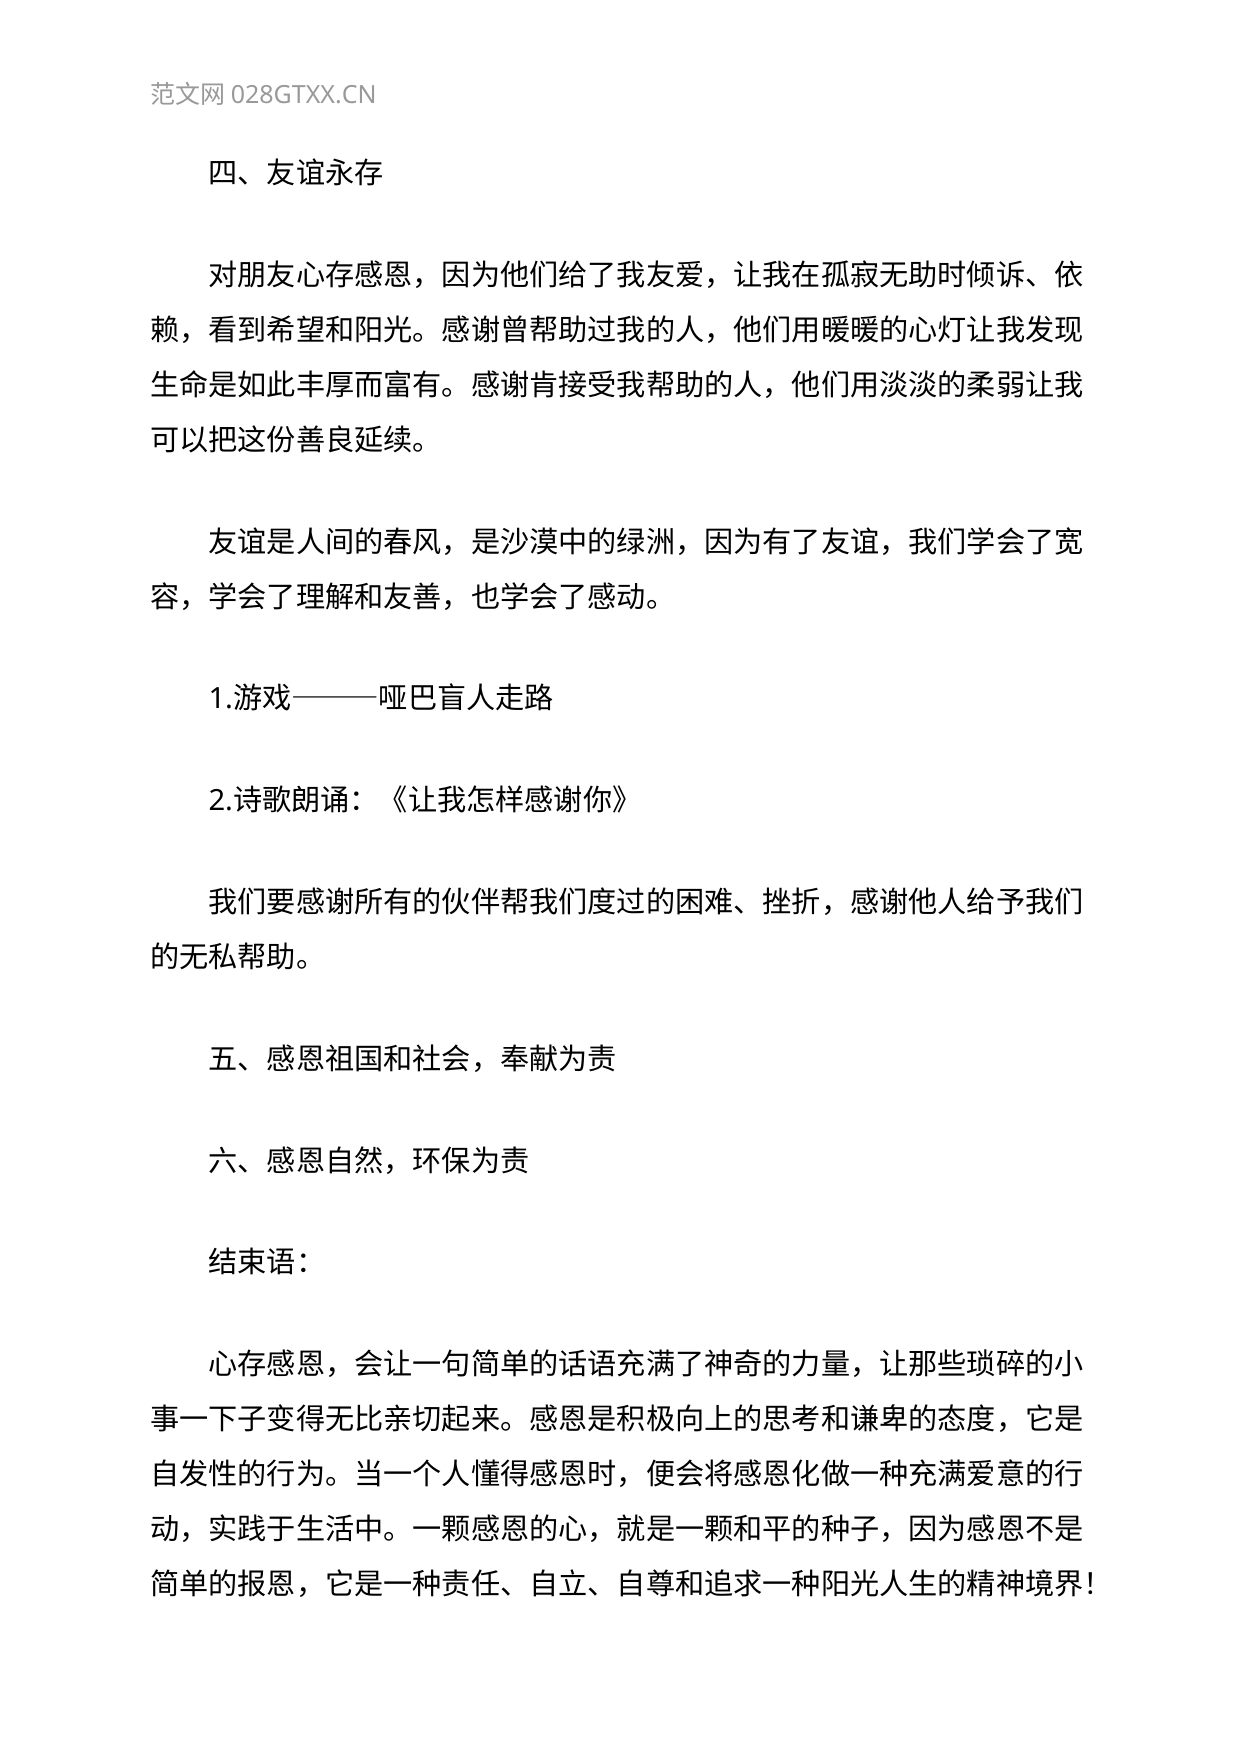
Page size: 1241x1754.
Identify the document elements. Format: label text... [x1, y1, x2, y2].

text 五、感恩祖国和社会，奉献为责 [150, 1036, 1090, 1078]
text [150, 1341, 1090, 1603]
text 友谊是人间的春风，是沙漠中的绿洲，因为有了友谊，我们学会了宽容，学会了理解和友善，也学会了感动。 [150, 518, 1090, 615]
text 结束语： [150, 1239, 1090, 1281]
text 1.游戏―――哑巴盲人走路 [150, 675, 1090, 717]
text 四、友谊永存 [150, 150, 1090, 192]
text 我们要感谢所有的伙伴帮我们度过的困难、挫折，感谢他人给予我们的无私帮助。 [150, 879, 1090, 976]
text 2.诗歌朗诵：《让我怎样感谢你》 [150, 777, 1090, 819]
text 六、感恩自然，环保为责 [150, 1137, 1090, 1179]
text 对朋友心存感恩，因为他们给了我友爱，让我在孤寂无助时倾诉、依赖，看到希望和阳光。感谢曾帮助过我的人，他们用暖暖的心灯让我发现生命是如此丰厚而富有。感谢肯接受我帮助的人，他们用淡淡的柔弱让我可以把这份善良延续。 [150, 252, 1090, 459]
